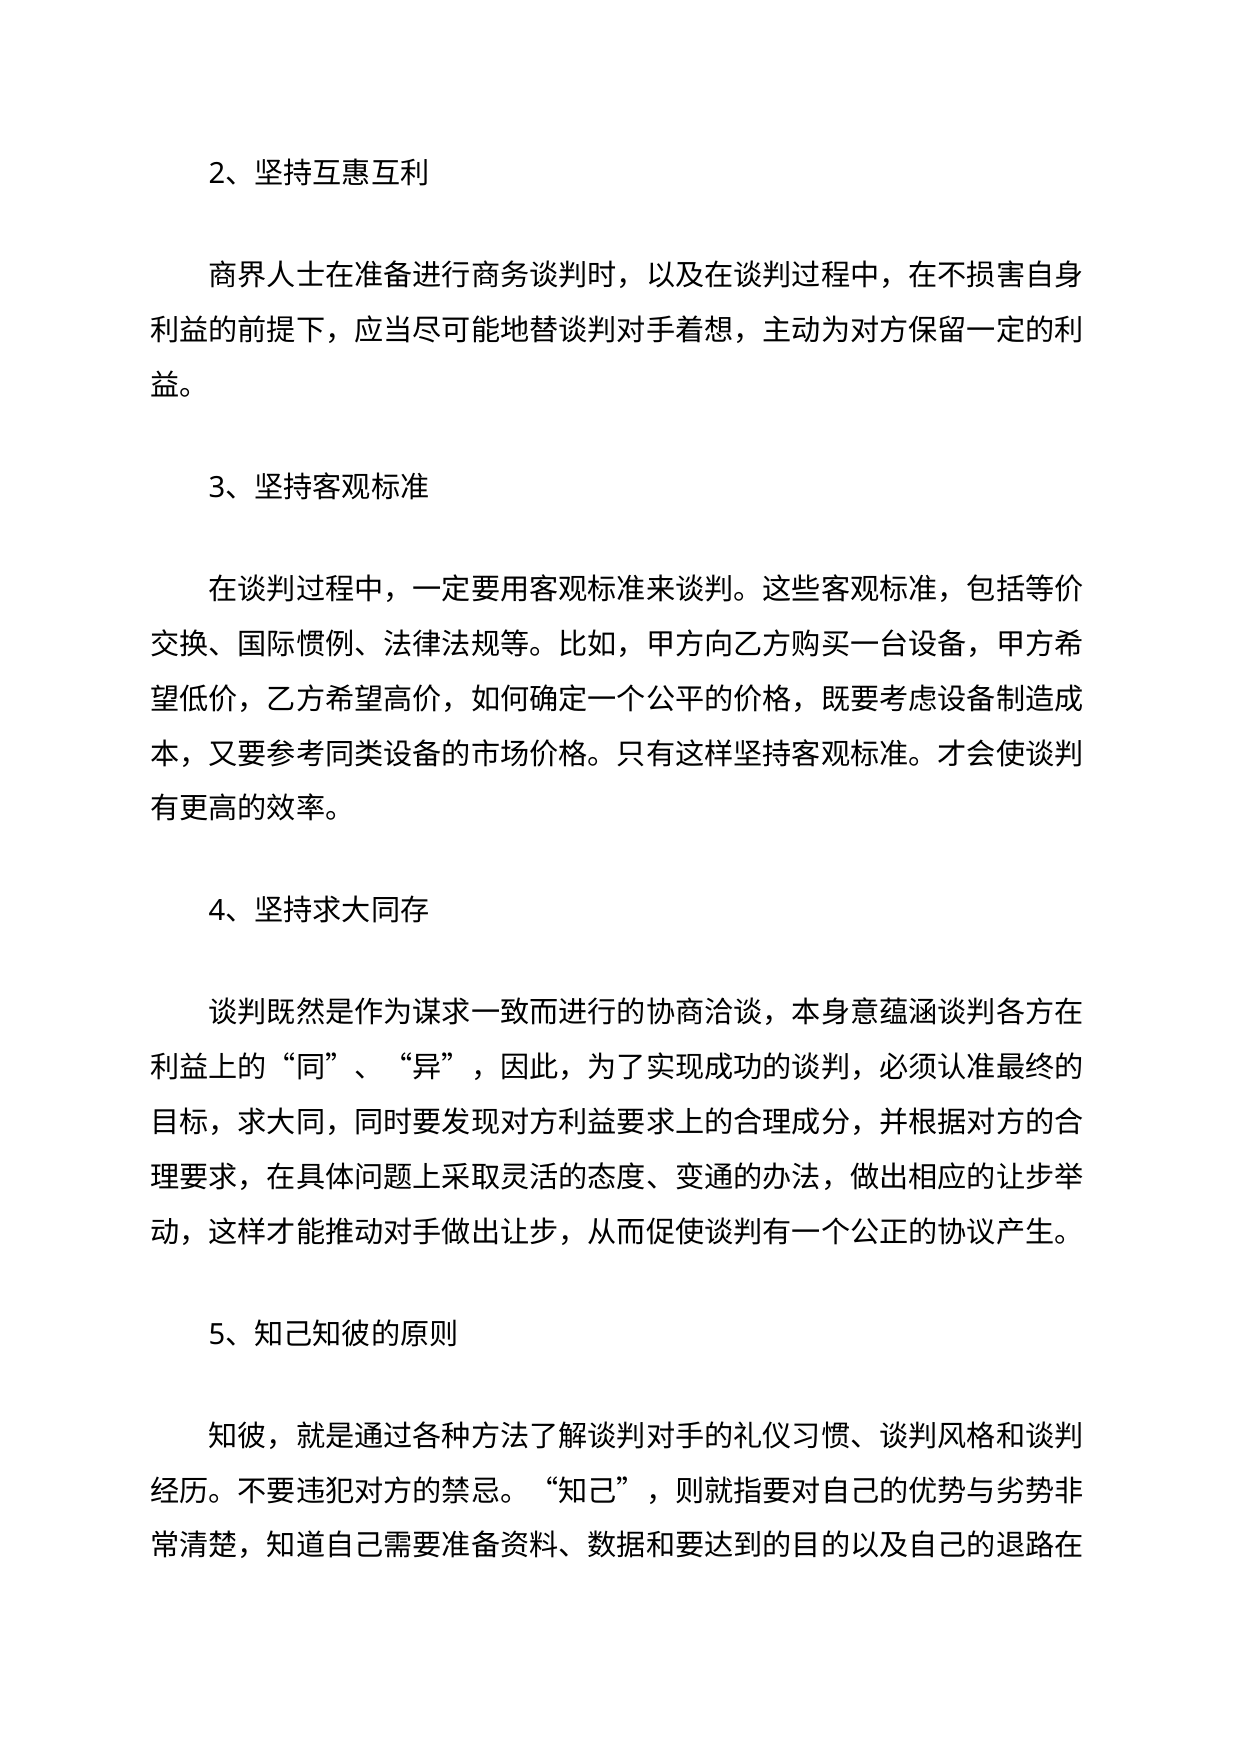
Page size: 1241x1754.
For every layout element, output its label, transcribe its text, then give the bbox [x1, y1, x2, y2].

text 4、坚持求大同存 [150, 887, 1090, 929]
text 商界人士在准备进行商务谈判时，以及在谈判过程中，在不损害自身利益的前提下，应当尽可能地替谈判对手着想，主动为对方保留一定的利益。 [150, 252, 1090, 404]
text 3、坚持客观标准 [150, 463, 1090, 506]
text 5、知己知彼的原则 [150, 1310, 1090, 1353]
text 在谈判过程中，一定要用客观标准来谈判。这些客观标准，包括等价交换、国际惯例、法律法规等。比如，甲方向乙方购买一台设备，甲方希望低价，乙方希望高价，如何确定一个公平的价格，既要考虑设备制造成本，又要参考同类设备的市场价格。只有这样坚持客观标准。才会使谈判有更高的效率。 [150, 566, 1090, 827]
text 谈判既然是作为谋求一致而进行的协商洽谈，本身意蕴涵谈判各方在利益上的“同”、“异”，因此，为了实现成功的谈判，必须认准最终的目标，求大同，同时要发现对方利益要求上的合理成分，并根据对方的合理要求，在具体问题上采取灵活的态度、变通的办法，做出相应的让步举动，这样才能推动对手做出让步，从而促使谈判有一个公正的协议产生。 [150, 989, 1090, 1251]
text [150, 1412, 1090, 1564]
text 2、坚持互惠互利 [150, 150, 1090, 192]
